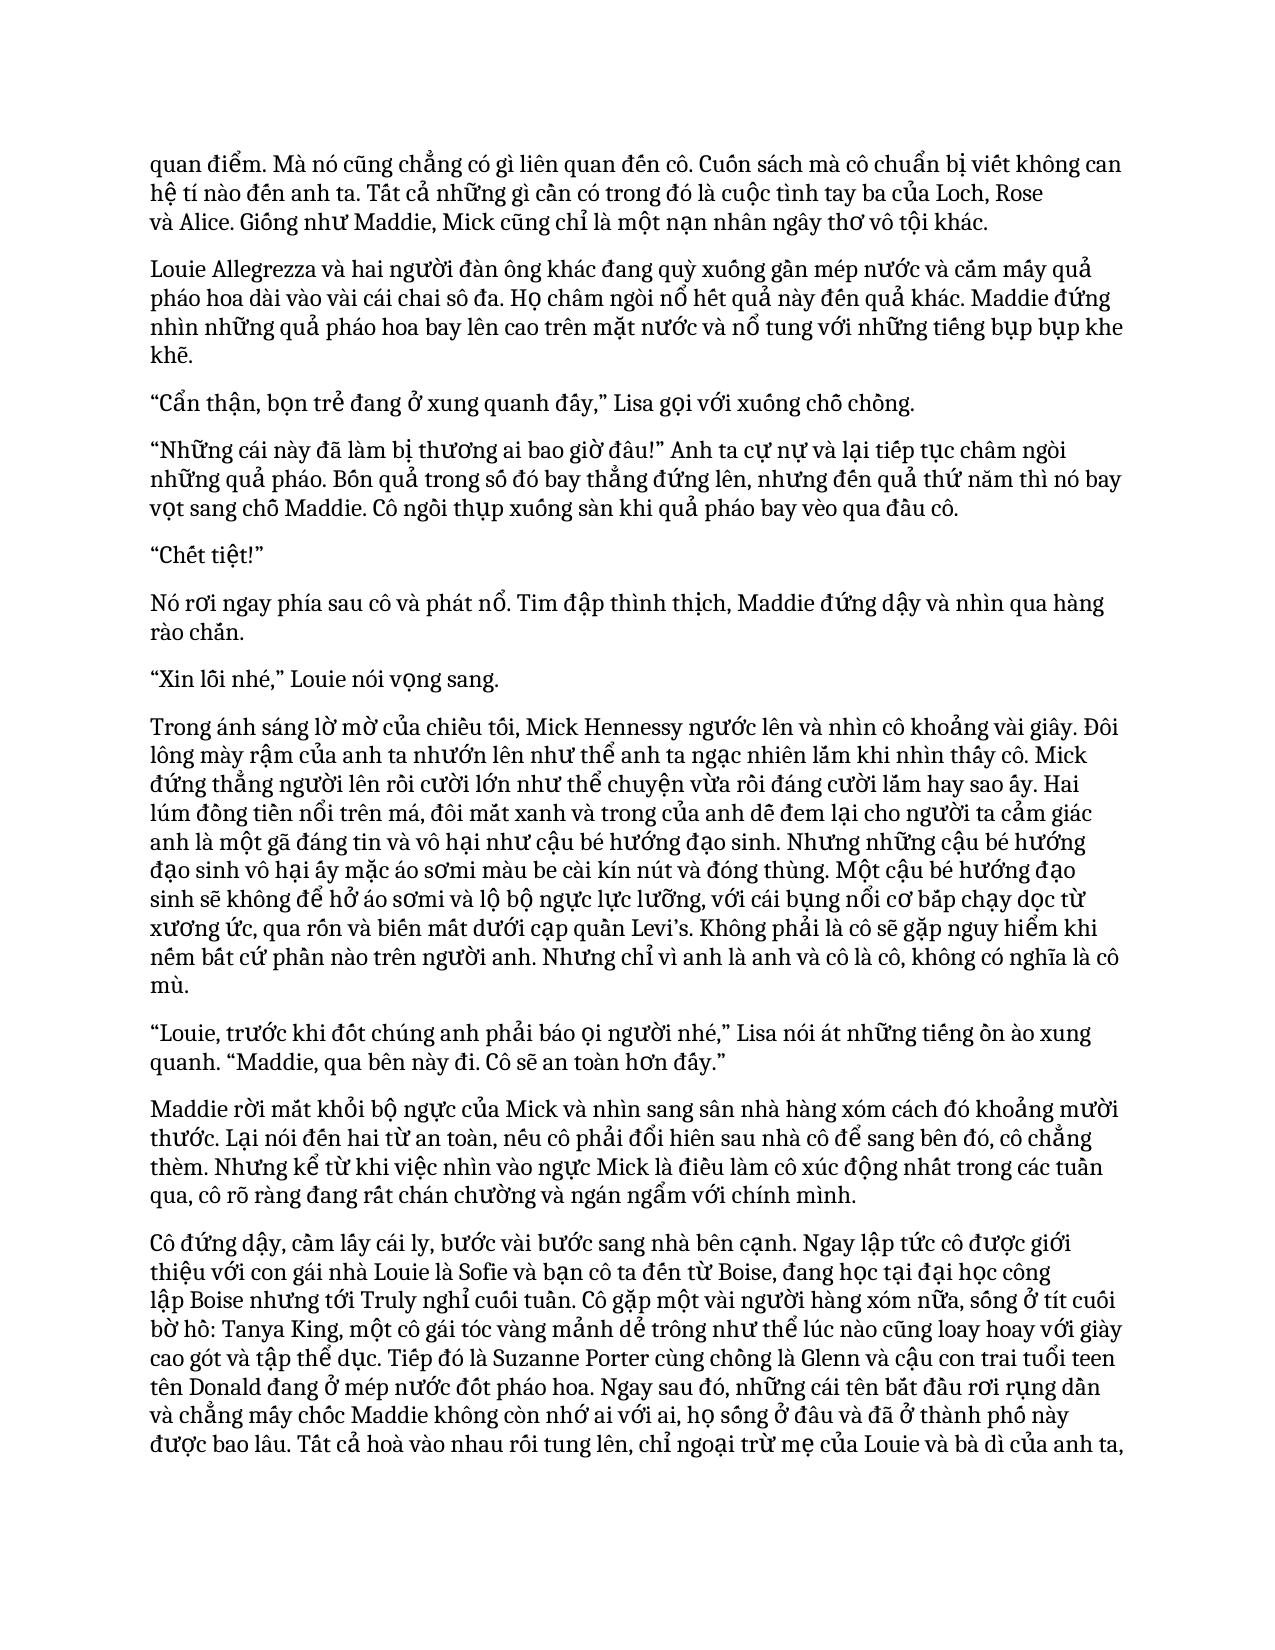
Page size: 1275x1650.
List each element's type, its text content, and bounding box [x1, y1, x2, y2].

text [150, 150, 1125, 236]
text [150, 1229, 1125, 1459]
text Trong ánh sáng lờ mờ của chiều tối, Mick Hennessy ngước lên và nhìn cô khoảng vài giây. Đôi lông mày rậm của anh ta nhướn lên như thể anh ta ngạc nhiên lắm khi nhìn thấy cô. Mick đứng thẳng người lên rồi cười lớn như thể chuyện vừa rồi đáng cười lắm hay sao ấy. Hai lúm đồng tiền nổi trên má, đôi mắt xanh và trong của anh dễ đem lại cho người ta cảm giác anh là một gã đáng tin và vô hại như cậu bé hướng đạo sinh. Nhưng những cậu bé hướng đạo sinh vô hại ấy mặc áo sơmi màu be cài kín nút và đóng thùng. Một cậu bé hướng đạo sinh sẽ không để hở áo sơmi và lộ bộ ngực lực lưỡng, với cái bụng nổi cơ bắp chạy dọc từ xương ức, qua rốn và biến mất dưới cạp quần Levi’s. Không phải là cô sẽ gặp nguy hiểm khi nếm bất cứ phần nào trên người anh. Nhưng chỉ vì anh là anh và cô là cô, không có nghĩa là cô mù. [150, 712, 1125, 1000]
text Maddie rời mắt khỏi bộ ngực của Mick và nhìn sang sân nhà hàng xóm cách đó khoảng mười thước. Lại nói đến hai từ an toàn, nếu cô phải đổi hiên sau nhà cô để sang bên đó, cô chẳng thèm. Nhưng kể từ khi việc nhìn vào ngực Mick là điều làm cô xúc động nhất trong các tuần qua, cô rõ ràng đang rất chán chường và ngán ngẩm với chính mình. [150, 1095, 1125, 1210]
text Louie Allegrezza và hai người đàn ông khác đang quỳ xuống gần mép nước và cắm mấy quả pháo hoa dài vào vài cái chai sô đa. Họ châm ngòi nổ hết quả này đến quả khác. Maddie đứng nhìn những quả pháo hoa bay lên cao trên mặt nước và nổ tung với những tiếng bụp bụp khe khẽ. [150, 255, 1125, 370]
text “Louie, trước khi đốt chúng anh phải báo ọi người nhé,” Lisa nói át những tiếng ồn ào xung quanh. “Maddie, qua bên này đi. Cô sẽ an toàn hơn đấy.” [150, 1019, 1125, 1076]
text Nó rơi ngay phía sau cô và phát nổ. Tim đập thình thịch, Maddie đứng dậy và nhìn qua hàng rào chắn. [150, 589, 1125, 646]
text “Chết tiệt!” [150, 541, 1125, 570]
text “Cẩn thận, bọn trẻ đang ở xung quanh đấy,” Lisa gọi với xuống chỗ chồng. [150, 389, 1125, 417]
text “Những cái này đã làm bị thương ai bao giờ đâu!” Anh ta cự nự và lại tiếp tục châm ngòi những quả pháo. Bốn quả trong số đó bay thẳng đứng lên, nhưng đến quả thứ năm thì nó bay vọt sang chỗ Maddie. Cô ngồi thụp xuống sàn khi quả pháo bay vèo qua đầu cô. [150, 436, 1125, 522]
text “Xin lỗi nhé,” Louie nói vọng sang. [150, 665, 1125, 694]
